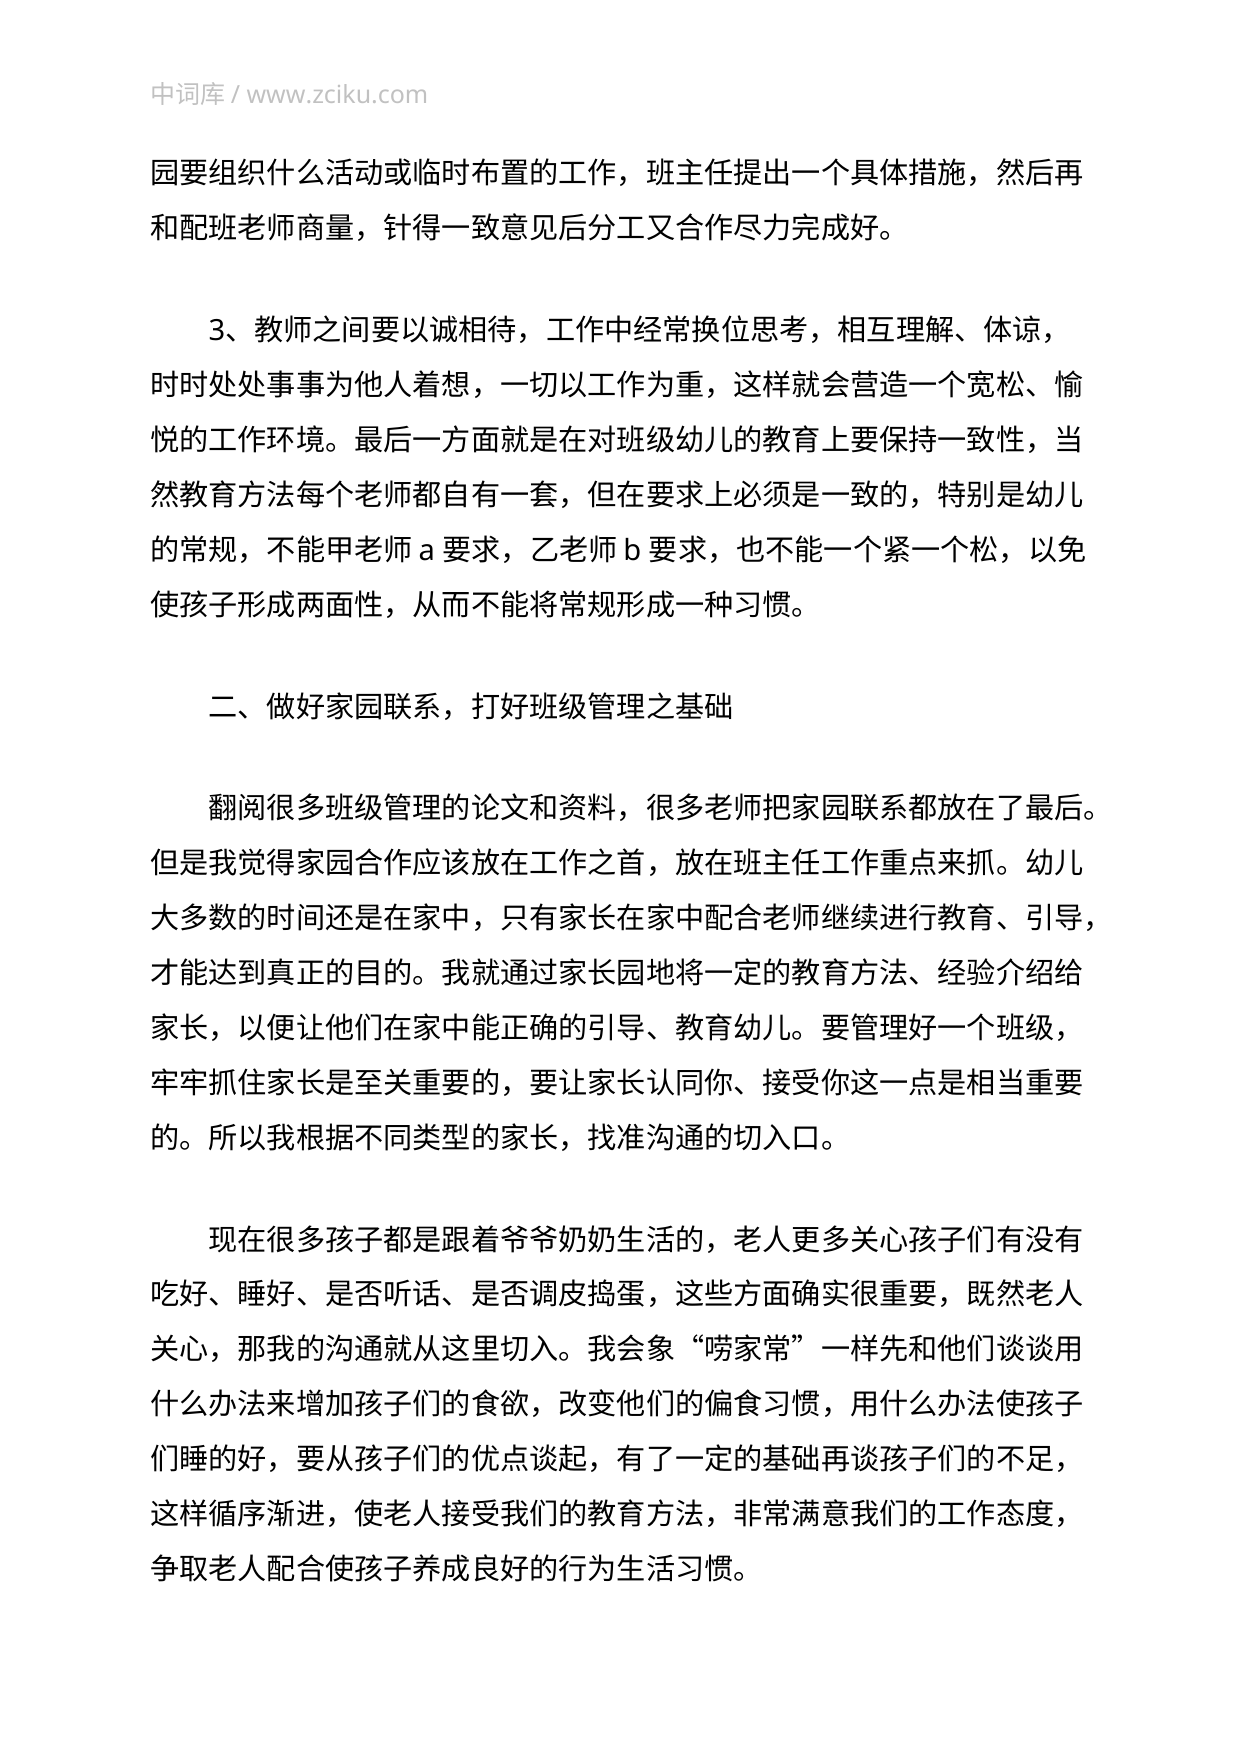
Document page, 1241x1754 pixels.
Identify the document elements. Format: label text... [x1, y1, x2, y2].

text 二、做好家园联系，打好班级管理之基础 [150, 683, 1090, 725]
text 翻阅很多班级管理的论文和资料，很多老师把家园联系都放在了最后。但是我觉得家园合作应该放在工作之首，放在班主任工作重点来抓。幼儿大多数的时间还是在家中，只有家长在家中配合老师继续进行教育、引导，才能达到真正的目的。我就通过家长园地将一定的教育方法、经验介绍给家长，以便让他们在家中能正确的引导、教育幼儿。要管理好一个班级，牢牢抓住家长是至关重要的，要让家长认同你、接受你这一点是相当重要的。所以我根据不同类型的家长，找准沟通的切入口。 [150, 785, 1090, 1157]
text 3、教师之间要以诚相待，工作中经常换位思考，相互理解、体谅，时时处处事事为他人着想，一切以工作为重，这样就会营造一个宽松、愉悦的工作环境。最后一方面就是在对班级幼儿的教育上要保持一致性，当然教育方法每个老师都自有一套，但在要求上必须是一致的，特别是幼儿的常规，不能甲老师a 要求，乙老师b 要求，也不能一个紧一个松，以免使孩子形成两面性，从而不能将常规形成一种习惯。 [150, 307, 1090, 624]
text 现在很多孩子都是跟着爷爷奶奶生活的，老人更多关心孩子们有没有吃好、睡好、是否听话、是否调皮捣蛋，这些方面确实很重要，既然老人关心，那我的沟通就从这里切入。我会象“唠家常”一样先和他们谈谈用什么办法来增加孩子们的食欲，改变他们的偏食习惯，用什么办法使孩子们睡的好，要从孩子们的优点谈起，有了一定的基础再谈孩子们的不足，这样循序渐进，使老人接受我们的教育方法，非常满意我们的工作态度，争取老人配合使孩子养成良好的行为生活习惯。 [150, 1216, 1090, 1588]
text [150, 150, 1090, 247]
